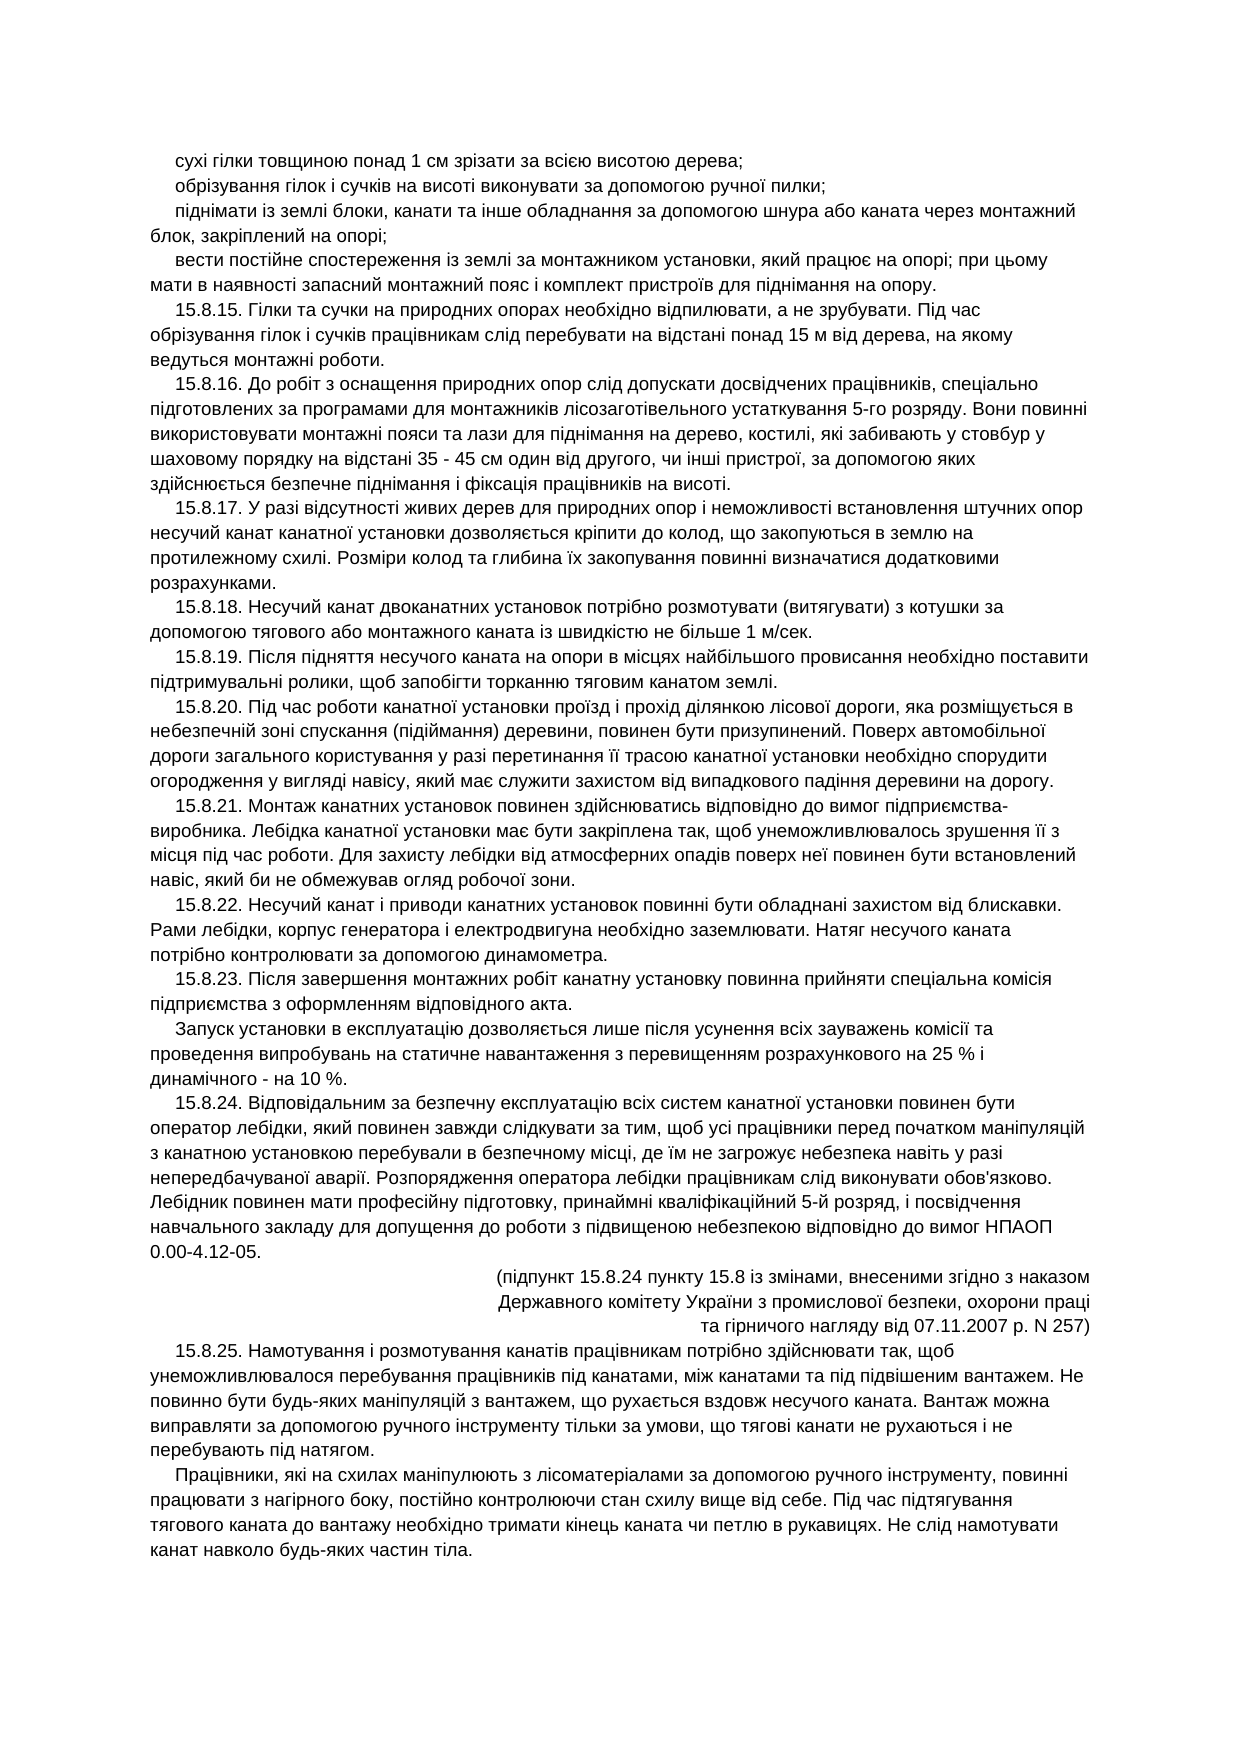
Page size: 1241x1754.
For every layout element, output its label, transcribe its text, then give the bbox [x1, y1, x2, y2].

text піднімати із землі блоки, канати та інше обладнання за допомогою шнура або каната через монтажний блок, закріплений на опорі; [150, 199, 1090, 246]
text 15.8.16. До робіт з оснащення природних опор слід допускати досвідчених працівників, спеціально підготовлених за програмами для монтажників лісозаготівельного устаткування 5-го розряду. Вони повинні використовувати монтажні пояси та лази для піднімання на дерево, костилі, які забивають у стовбур у шаховому порядку на відстані 35 - 45 см один від другого, чи інші пристрої, за допомогою яких здійснюється безпечне піднімання і фіксація працівників на висоті. [150, 373, 1090, 494]
text Працівники, які на схилах маніпулюють з лісоматеріалами за допомогою ручного інструменту, повинні працювати з нагірного боку, постійно контролюючи стан схилу вище від себе. Під час підтягування тягового каната до вантажу необхідно тримати кінець каната чи петлю в рукавицях. Не слід намотувати канат навколо будь-яких частин тіла. [150, 1464, 1090, 1560]
text 15.8.23. Після завершення монтажних робіт канатну установку повинна прийняти спеціальна комісія підприємства з оформленням відповідного акта. [150, 968, 1090, 1014]
text 15.8.20. Під час роботи канатної установки проїзд і прохід ділянкою лісової дороги, яка розміщується в небезпечній зоні спускання (підіймання) деревини, повинен бути призупинений. Поверх автомобільної дороги загального користування у разі перетинання її трасою канатної установки необхідно спорудити огородження у вигляді навісу, який має служити захистом від випадкового падіння деревини на дорогу. [150, 695, 1090, 791]
text вести постійне спостереження із землі за монтажником установки, який працює на опорі; при цьому мати в наявності запасний монтажний пояс і комплект пристроїв для піднімання на опору. [150, 249, 1090, 296]
text 15.8.22. Несучий канат і приводи канатних установок повинні бути обладнані захистом від блискавки. Рами лебідки, корпус генератора і електродвигуна необхідно заземлювати. Натяг несучого каната потрібно контролювати за допомогою динамометра. [150, 894, 1090, 965]
text 15.8.15. Гілки та сучки на природних опорах необхідно відпилювати, а не зрубувати. Під час обрізування гілок і сучків працівникам слід перебувати на відстані понад 15 м від дерева, на якому ведуться монтажні роботи. [150, 299, 1090, 370]
text 15.8.25. Намотування і розмотування канатів працівникам потрібно здійснювати так, щоб унеможливлювалося перебування працівників під канатами, між канатами та під підвішеним вантажем. Не повинно бути будь-яких маніпуляцій з вантажем, що рухається вздовж несучого каната. Вантаж можна виправляти за допомогою ручного інструменту тільки за умови, що тягові канати не рухаються і не перебувають під натягом. [150, 1340, 1090, 1461]
text 15.8.21. Монтаж канатних установок повинен здійснюватись відповідно до вимог підприємства-виробника. Лебідка канатної установки має бути закріплена так, щоб унеможливлювалось зрушення її з місця під час роботи. Для захисту лебідки від атмосферних опадів поверх неї повинен бути встановлений навіс, який би не обмежував огляд робочої зони. [150, 794, 1090, 891]
text Запуск установки в експлуатацію дозволяється лише після усунення всіх зауважень комісії та проведення випробувань на статичне навантаження з перевищенням розрахункового на 25 % і динамічного - на 10 %. [150, 1018, 1090, 1089]
text 15.8.24. Відповідальним за безпечну експлуатацію всіх систем канатної установки повинен бути оператор лебідки, який повинен завжди слідкувати за тим, щоб усі працівники перед початком маніпуляцій з канатною установкою перебували в безпечному місці, де їм не загрожує небезпека навіть у разі непередбачуваної аварії. Розпорядження оператора лебідки працівникам слід виконувати обов'язково. Лебідник повинен мати професійну підготовку, принаймні кваліфікаційний 5-й розряд, і посвідчення навчального закладу для допущення до роботи з підвищеною небезпекою відповідно до вимог НПАОП 0.00-4.12-05. [150, 1092, 1090, 1262]
text (підпункт 15.8.24 пункту 15.8 із змінами, внесеними згідно з наказом Державного комітету України з промислової безпеки, охорони праці та гірничого нагляду від 07.11.2007 р. N 257) [150, 1266, 1090, 1337]
text 15.8.19. Після підняття несучого каната на опори в місцях найбільшого провисання необхідно поставити підтримувальні ролики, щоб запобігти торканню тяговим канатом землі. [150, 646, 1090, 692]
text сухі гілки товщиною понад 1 см зрізати за всією висотою дерева; [150, 150, 1090, 172]
text 15.8.18. Несучий канат двоканатних установок потрібно розмотувати (витягувати) з котушки за допомогою тягового або монтажного каната із швидкістю не більше 1 м/сек. [150, 596, 1090, 643]
text обрізування гілок і сучків на висоті виконувати за допомогою ручної пилки; [150, 175, 1090, 196]
text 15.8.17. У разі відсутності живих дерев для природних опор і неможливості встановлення штучних опор несучий канат канатної установки дозволяється кріпити до колод, що закопуються в землю на протилежному схилі. Розміри колод та глибина їх закопування повинні визначатися додатковими розрахунками. [150, 497, 1090, 593]
